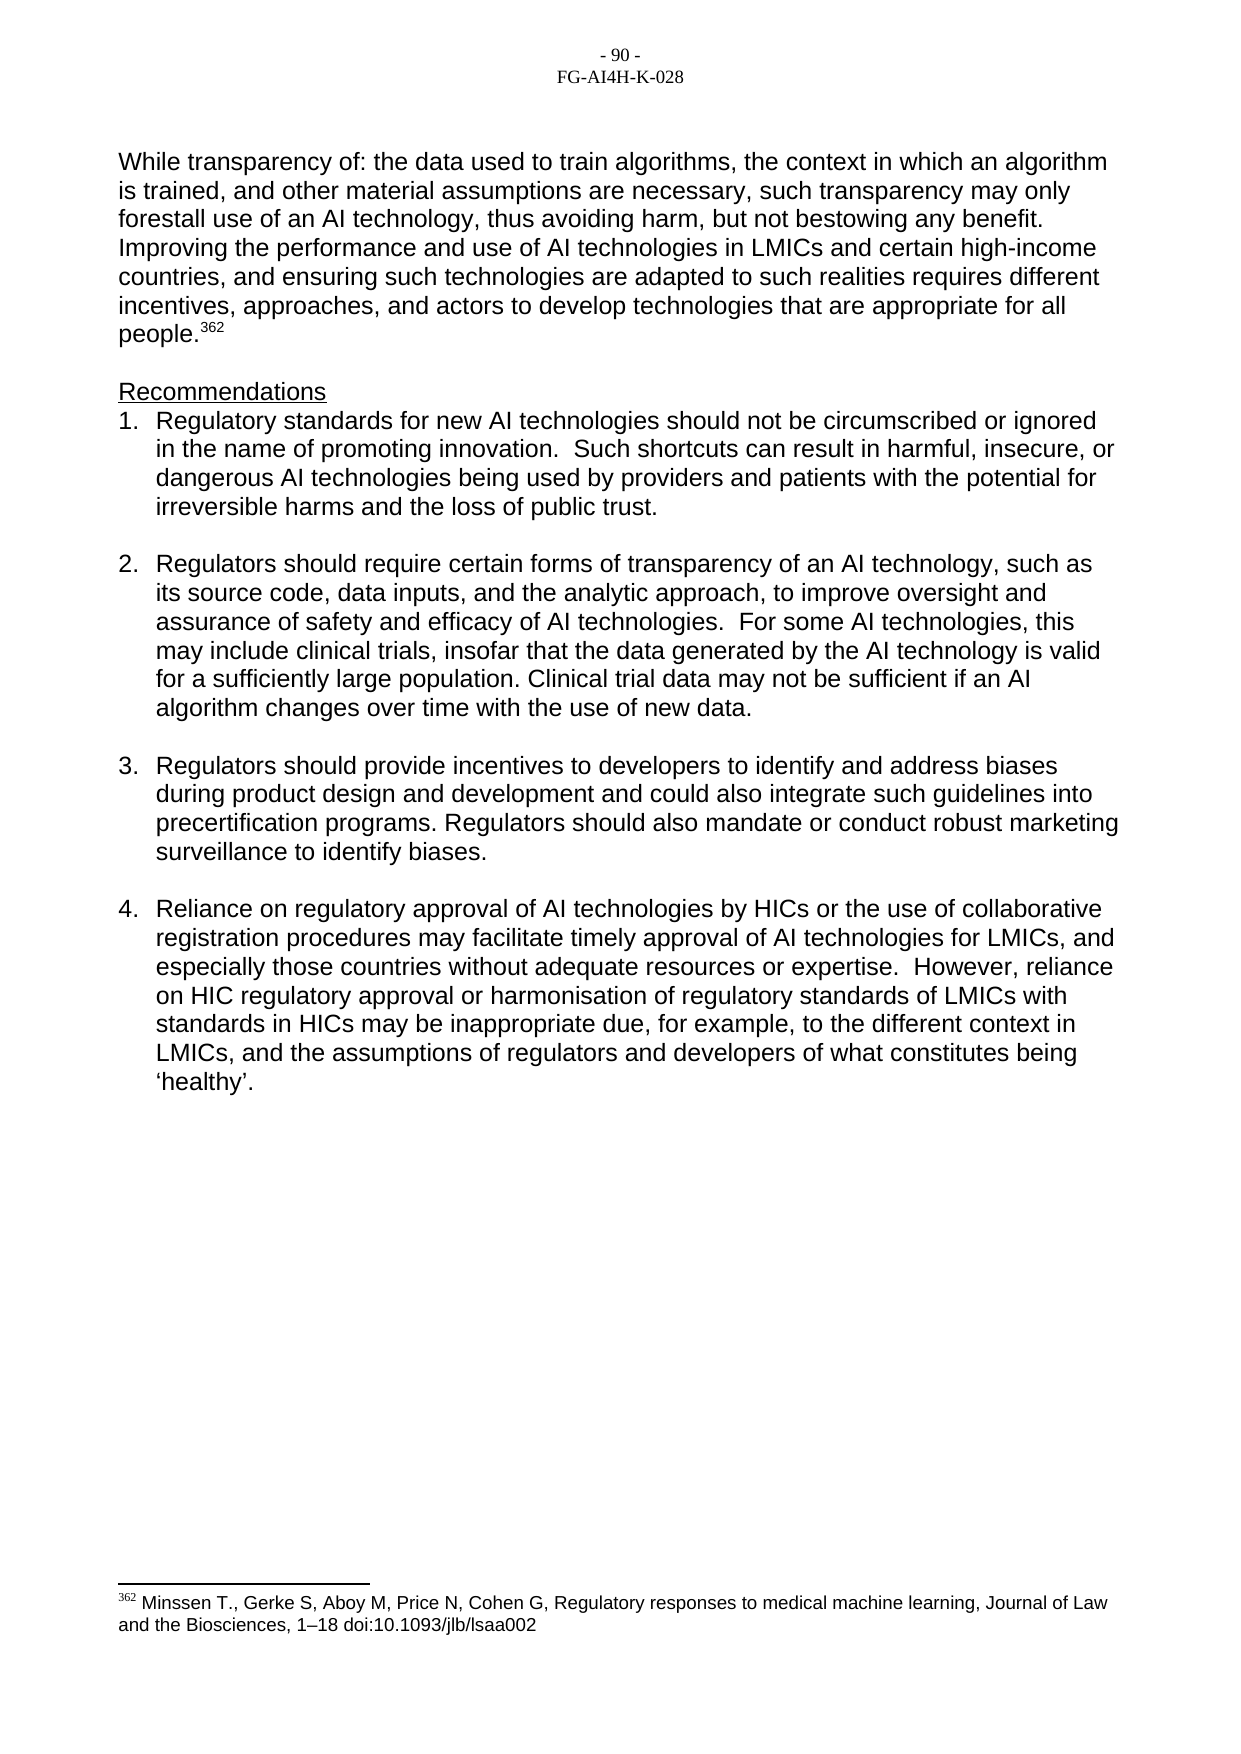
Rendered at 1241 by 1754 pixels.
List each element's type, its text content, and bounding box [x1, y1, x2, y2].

text While transparency of: the data used to train algorithms, the context in which an algorithm is trained, and other material assumptions are necessary, such transparency may only forestall use of an AI technology, thus avoiding harm, but not bestowing any benefit. Improving the performance and use of AI technologies in LMICs and certain high-income countries, and ensuring such technologies are adapted to such realities requires different incentives, approaches, and actors to develop technologies that are appropriate for all people. [118, 147, 1122, 348]
list Reliance on regulatory approval of AI technologies by HICs or the use of collaborative registration procedures may facilitate timely approval of AI technologies for LMICs, and especially those countries without adequate resources or expertise. However, reliance on HIC regulatory approval or harmonisation of regulatory standards of LMICs with standards in HICs may be inappropriate due, for example, to the different context in LMICs, and the assumptions of regulators and developers of what constitutes being ‘healthy’. [118, 894, 1122, 1096]
list Regulatory standards for new AI technologies should not be circumscribed or ignored in the name of promoting innovation. Such shortcuts can result in harmful, insecure, or dangerous AI technologies being used by providers and patients with the potential for irreversible harms and the loss of public trust. [118, 406, 1122, 521]
text Recommendations [118, 377, 1122, 406]
list Regulators should require certain forms of transparency of an AI technology, such as its source code, data inputs, and the analytic approach, to improve oversight and assurance of safety and efficacy of AI technologies. For some AI technologies, this may include clinical trials, insofar that the data generated by the AI technology is valid for a sufficiently large population. Clinical trial data may not be sufficient if an AI algorithm changes over time with the use of new data. [118, 549, 1122, 722]
list Regulators should provide incentives to developers to identify and address biases during product design and development and could also integrate such guidelines into precertification programs. Regulators should also mandate or conduct robust marketing surveillance to identify biases. [118, 751, 1122, 866]
